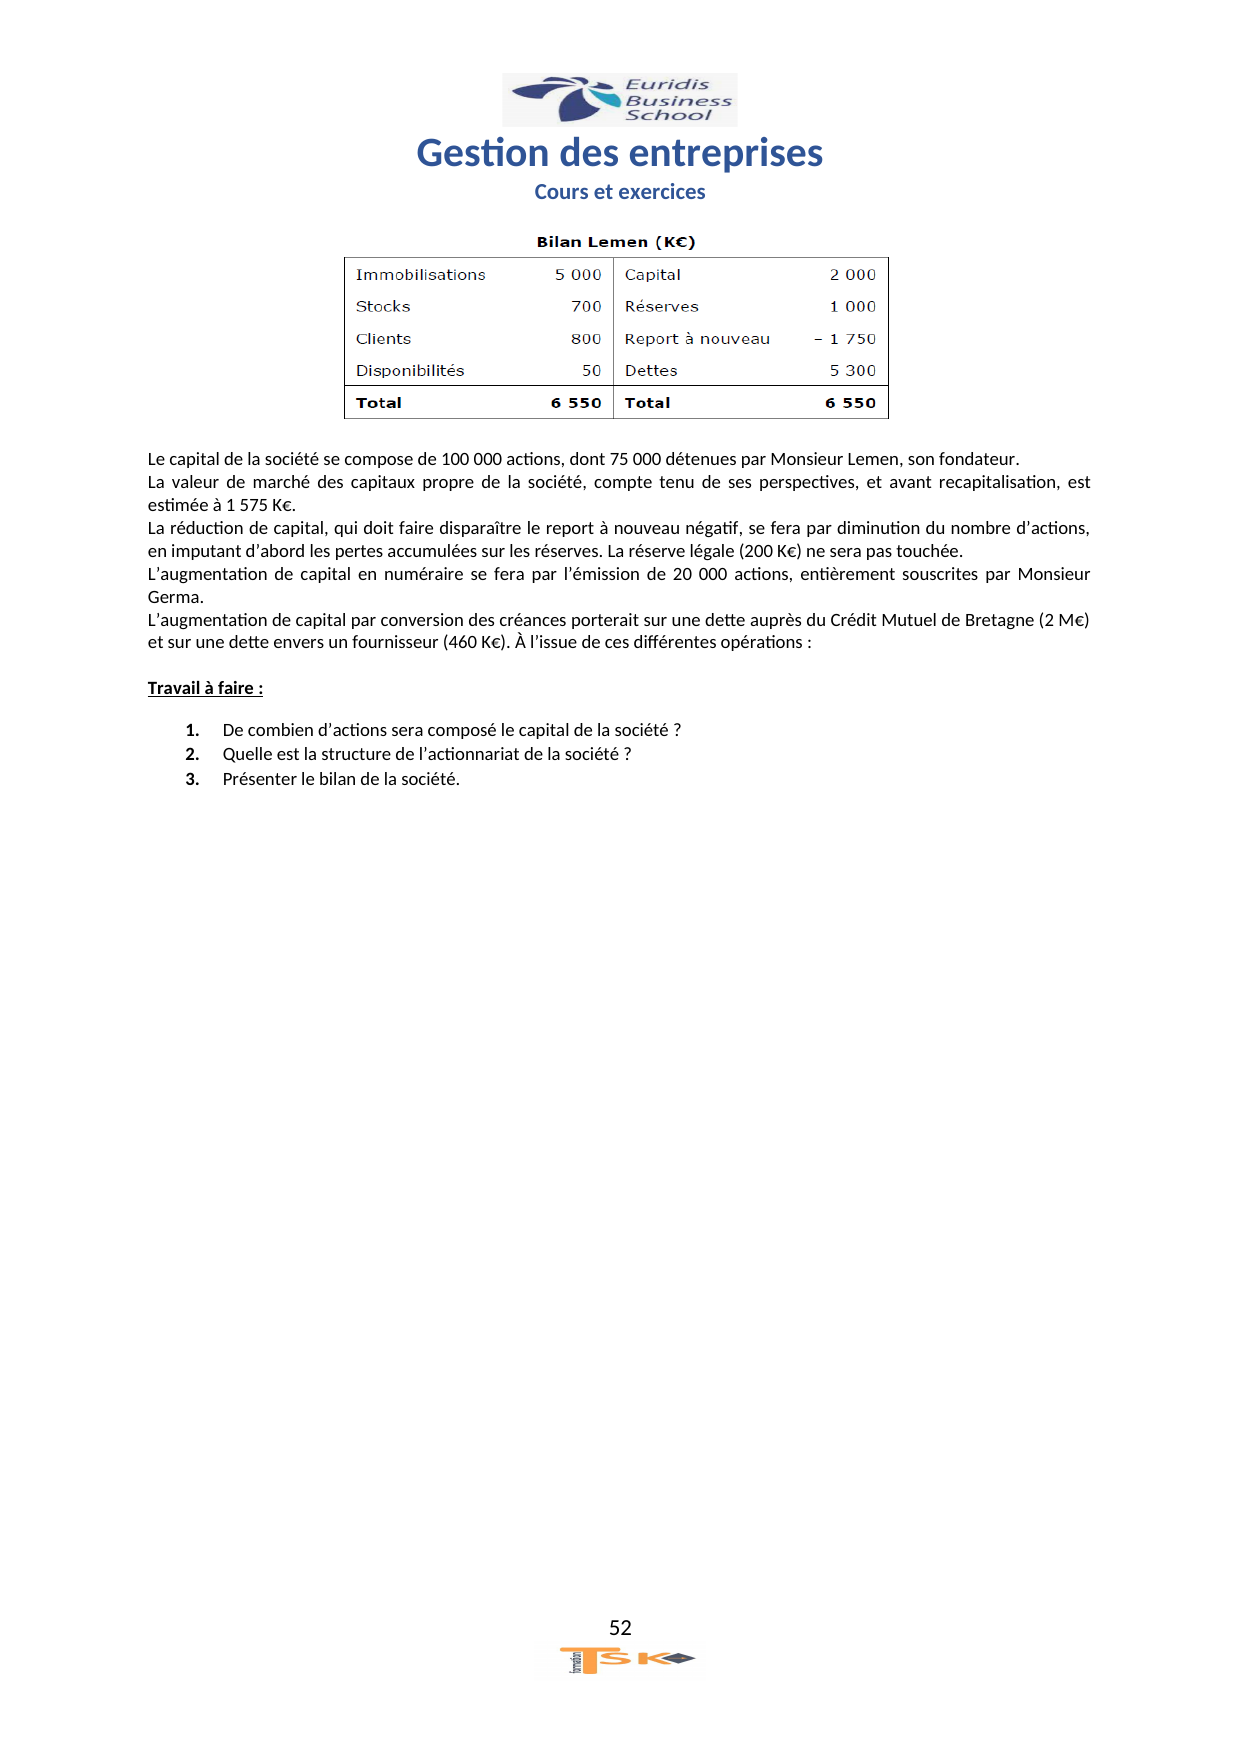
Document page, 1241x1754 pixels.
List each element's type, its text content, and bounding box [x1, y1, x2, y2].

picture [502, 73, 738, 127]
text Travail à faire : [148, 676, 1093, 699]
text La réduction de capital, qui doit faire disparaître le report à nouveau négatif, se fera par diminution du nombre d’actions, en imputant d’abord les pertes accumulées sur les réserves. La réserve légale (200 K€) ne sera pas touchée. [148, 516, 1093, 562]
list De combien d’actions sera composé le capital de la société ? [185, 718, 1093, 741]
list Quelle est la structure de l’actionnariat de la société ? [185, 742, 1093, 765]
text La valeur de marché des capitaux propre de la société, compte tenu de ses perspectives, et avant recapitalisation, est estimée à 1 575 K€. [148, 470, 1093, 516]
text L’augmentation de capital par conversion des créances porterait sur une dette auprès du Crédit Mutuel de Bretagne (2 M€) et sur une dette envers un fournisseur (460 K€). À l’issue de ces différentes opérations : [148, 608, 1093, 653]
text Le capital de la société se compose de 100 000 actions, dont 75 000 détenues par Monsieur Lemen, son fondateur. [148, 447, 1093, 470]
list Présenter le bilan de la société. [185, 767, 1093, 790]
text L’augmentation de capital en numéraire se fera par l’émission de 20 000 actions, entièrement souscrites par Monsieur Germa. [148, 562, 1093, 608]
picture [533, 1640, 707, 1681]
